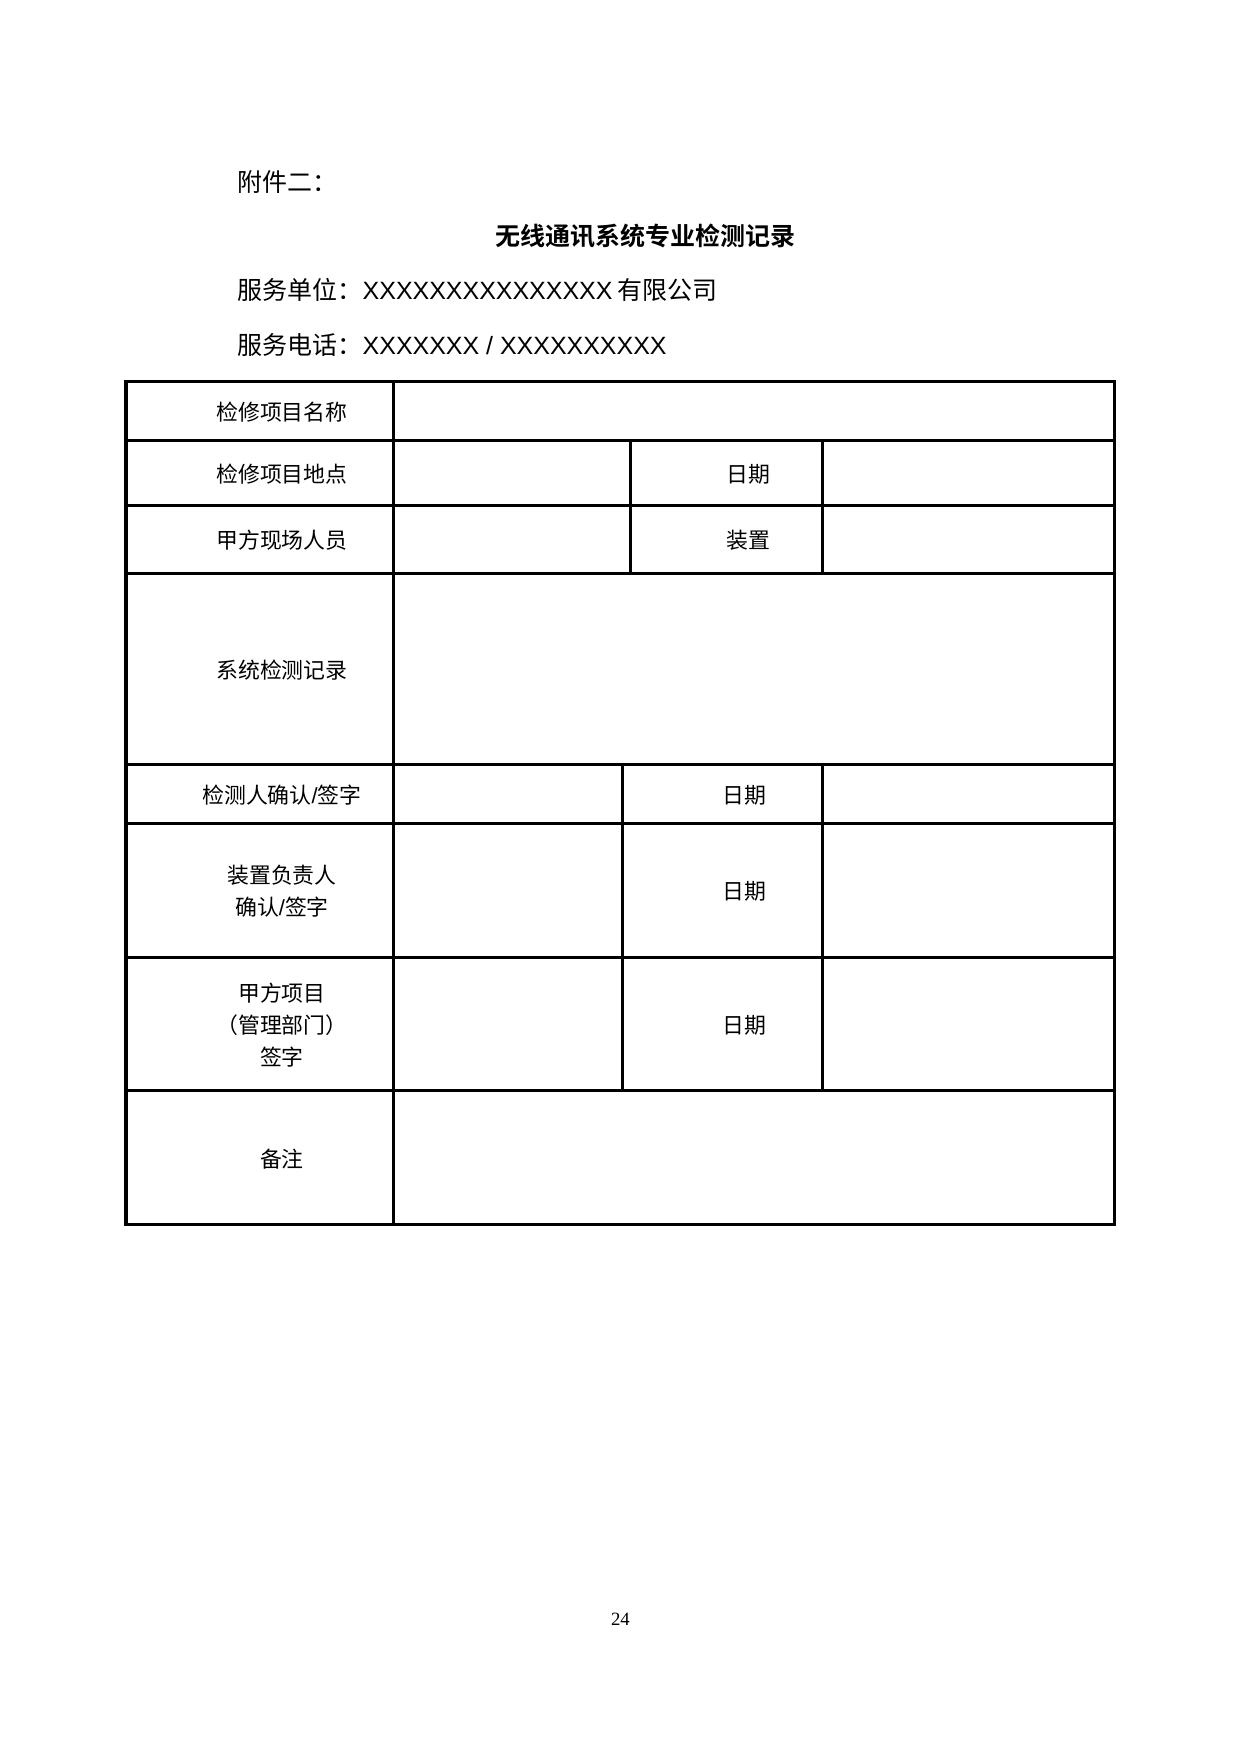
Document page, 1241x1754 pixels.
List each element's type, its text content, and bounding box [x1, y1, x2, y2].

table_header 检修项目名称 [128, 383, 392, 439]
table_cell [395, 442, 629, 504]
table_cell 日期 [624, 766, 821, 822]
table_cell 甲方现场人员 [128, 507, 392, 572]
table_cell 日期 [632, 442, 821, 504]
table_cell 系统检测记录 [128, 575, 392, 763]
table_cell [395, 575, 1113, 763]
text 附件二： [187, 162, 1053, 198]
table_cell [824, 959, 1113, 1089]
table_cell [395, 1092, 1113, 1223]
table_cell [824, 825, 1113, 956]
table_cell 装置 [632, 507, 821, 572]
table_cell 检修项目地点 [128, 442, 392, 504]
text 服务电话：XXXXXXX / XXXXXXXXXX [187, 325, 1053, 361]
table_cell 检测人确认/签字 [128, 766, 392, 822]
table_cell [824, 507, 1113, 572]
text 无线通讯系统专业检测记录 [187, 216, 1053, 253]
table_cell 甲方项目 （管理部门） 签字 [128, 959, 392, 1089]
table_cell [395, 507, 629, 572]
table_cell [824, 766, 1113, 822]
table_cell [395, 959, 621, 1089]
table_cell 备注 [128, 1092, 392, 1223]
text 服务单位：XXXXXXXXXXXXXXX有限公司 [187, 271, 1053, 307]
table_cell 日期 [624, 825, 821, 956]
table_cell [395, 825, 621, 956]
table_header [395, 383, 1113, 439]
table_cell [395, 766, 621, 822]
table_cell 装置负责人 确认/签字 [128, 825, 392, 956]
table_cell [824, 442, 1113, 504]
table_cell 日期 [624, 959, 821, 1089]
